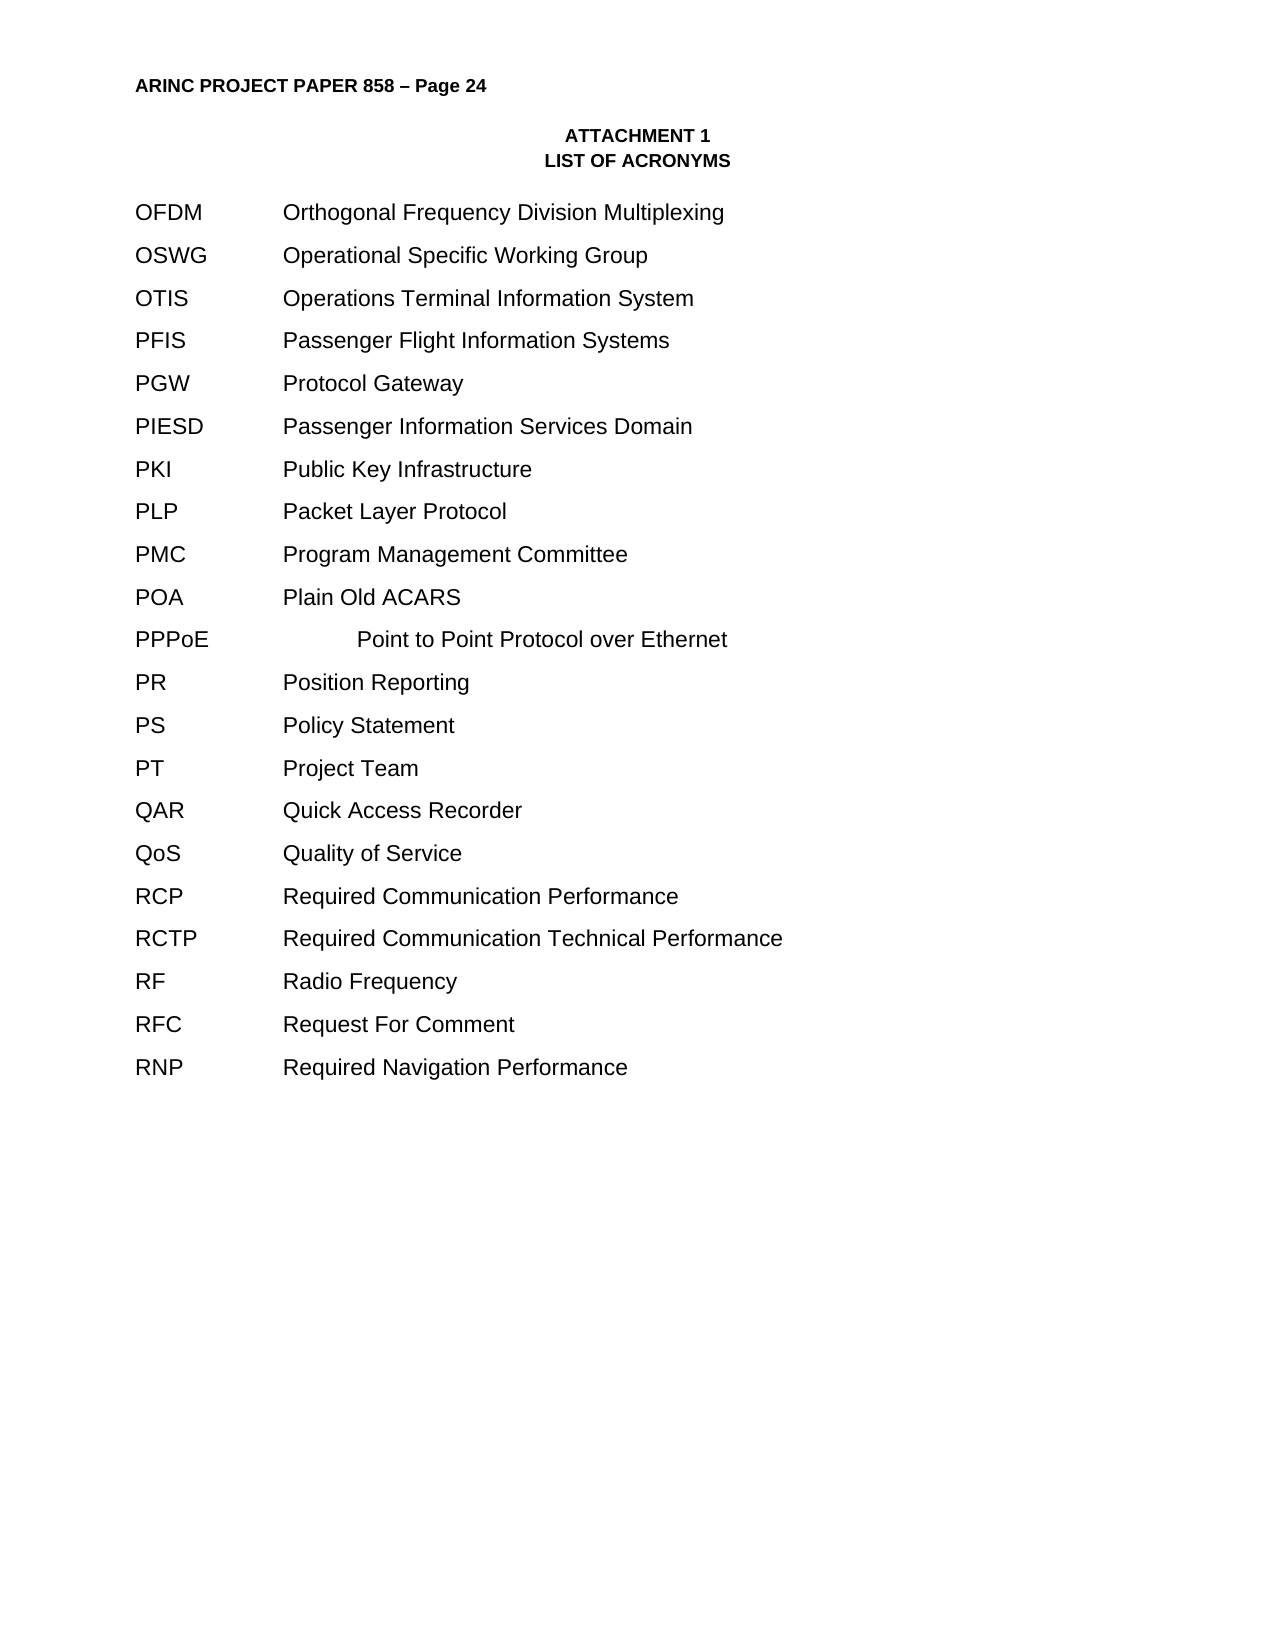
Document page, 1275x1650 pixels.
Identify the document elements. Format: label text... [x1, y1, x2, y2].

text RF Radio Frequency [135, 968, 1140, 994]
text OTIS Operations Terminal Information System [135, 285, 1140, 311]
text PFIS Passenger Flight Information Systems [135, 327, 1140, 354]
text OSWG Operational Specific Working Group [135, 242, 1140, 268]
text PKI Public Key Infrastructure [135, 456, 1140, 482]
text RFC Request For Comment [135, 1011, 1140, 1037]
text PS Policy Statement [135, 712, 1140, 738]
text PR Position Reporting [135, 669, 1140, 696]
text QoS Quality of Service [135, 840, 1140, 866]
text PGW Protocol Gateway [135, 370, 1140, 397]
text POA Plain Old ACARS [135, 584, 1140, 610]
text PMC Program Management Committee [135, 541, 1140, 567]
text OFDM Orthogonal Frequency Division Multiplexing [135, 199, 1140, 226]
text PIESD Passenger Information Services Domain [135, 413, 1140, 439]
text PLP Packet Layer Protocol [135, 498, 1140, 525]
text RNP Required Navigation Performance [135, 1053, 1140, 1080]
text PT Project Team [135, 754, 1140, 781]
text PPPoE Point to Point Protocol over Ethernet [135, 626, 1140, 653]
text QAR Quick Access Recorder [135, 797, 1140, 824]
text RCTP Required Communication Technical Performance [135, 925, 1140, 952]
text RCP Required Communication Performance [135, 883, 1140, 909]
